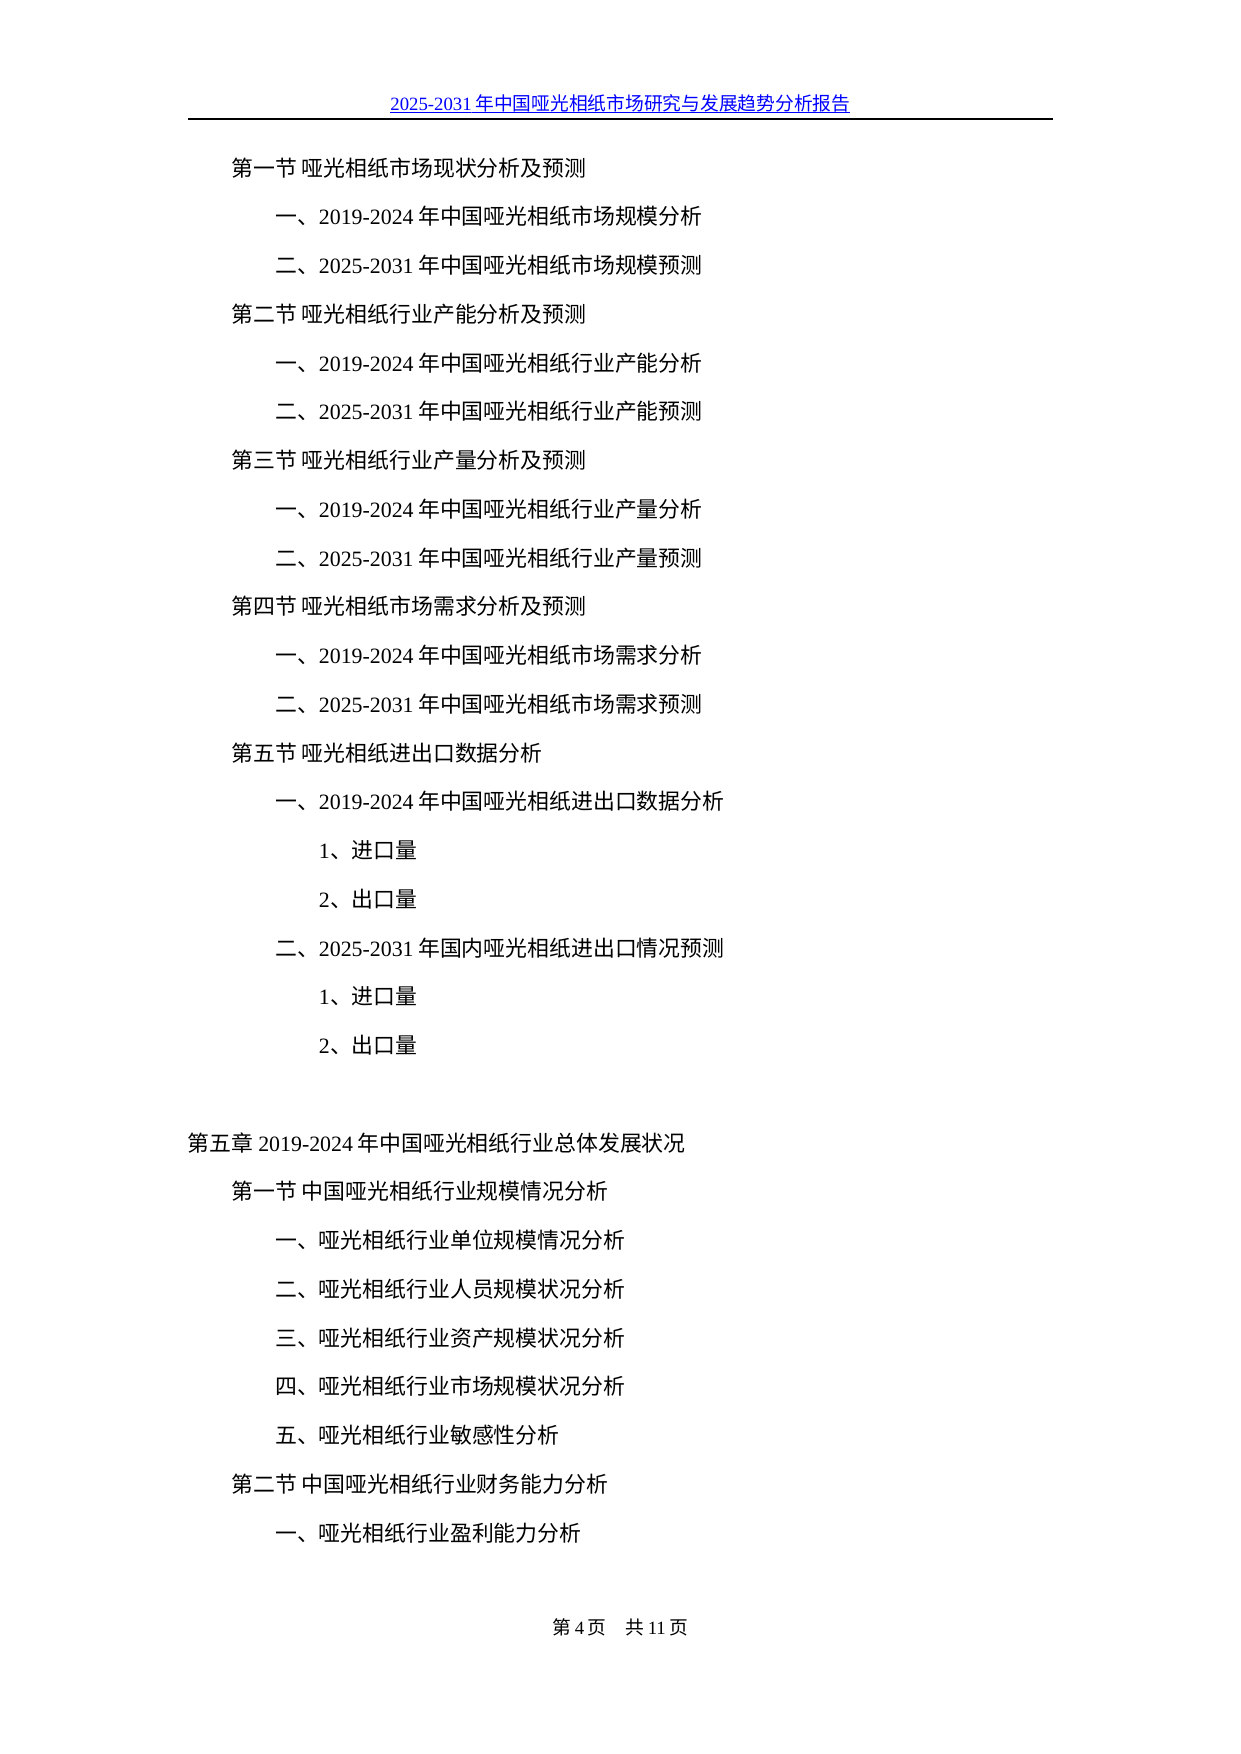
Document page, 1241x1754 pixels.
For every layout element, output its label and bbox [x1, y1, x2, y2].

text [187, 150, 1053, 1548]
